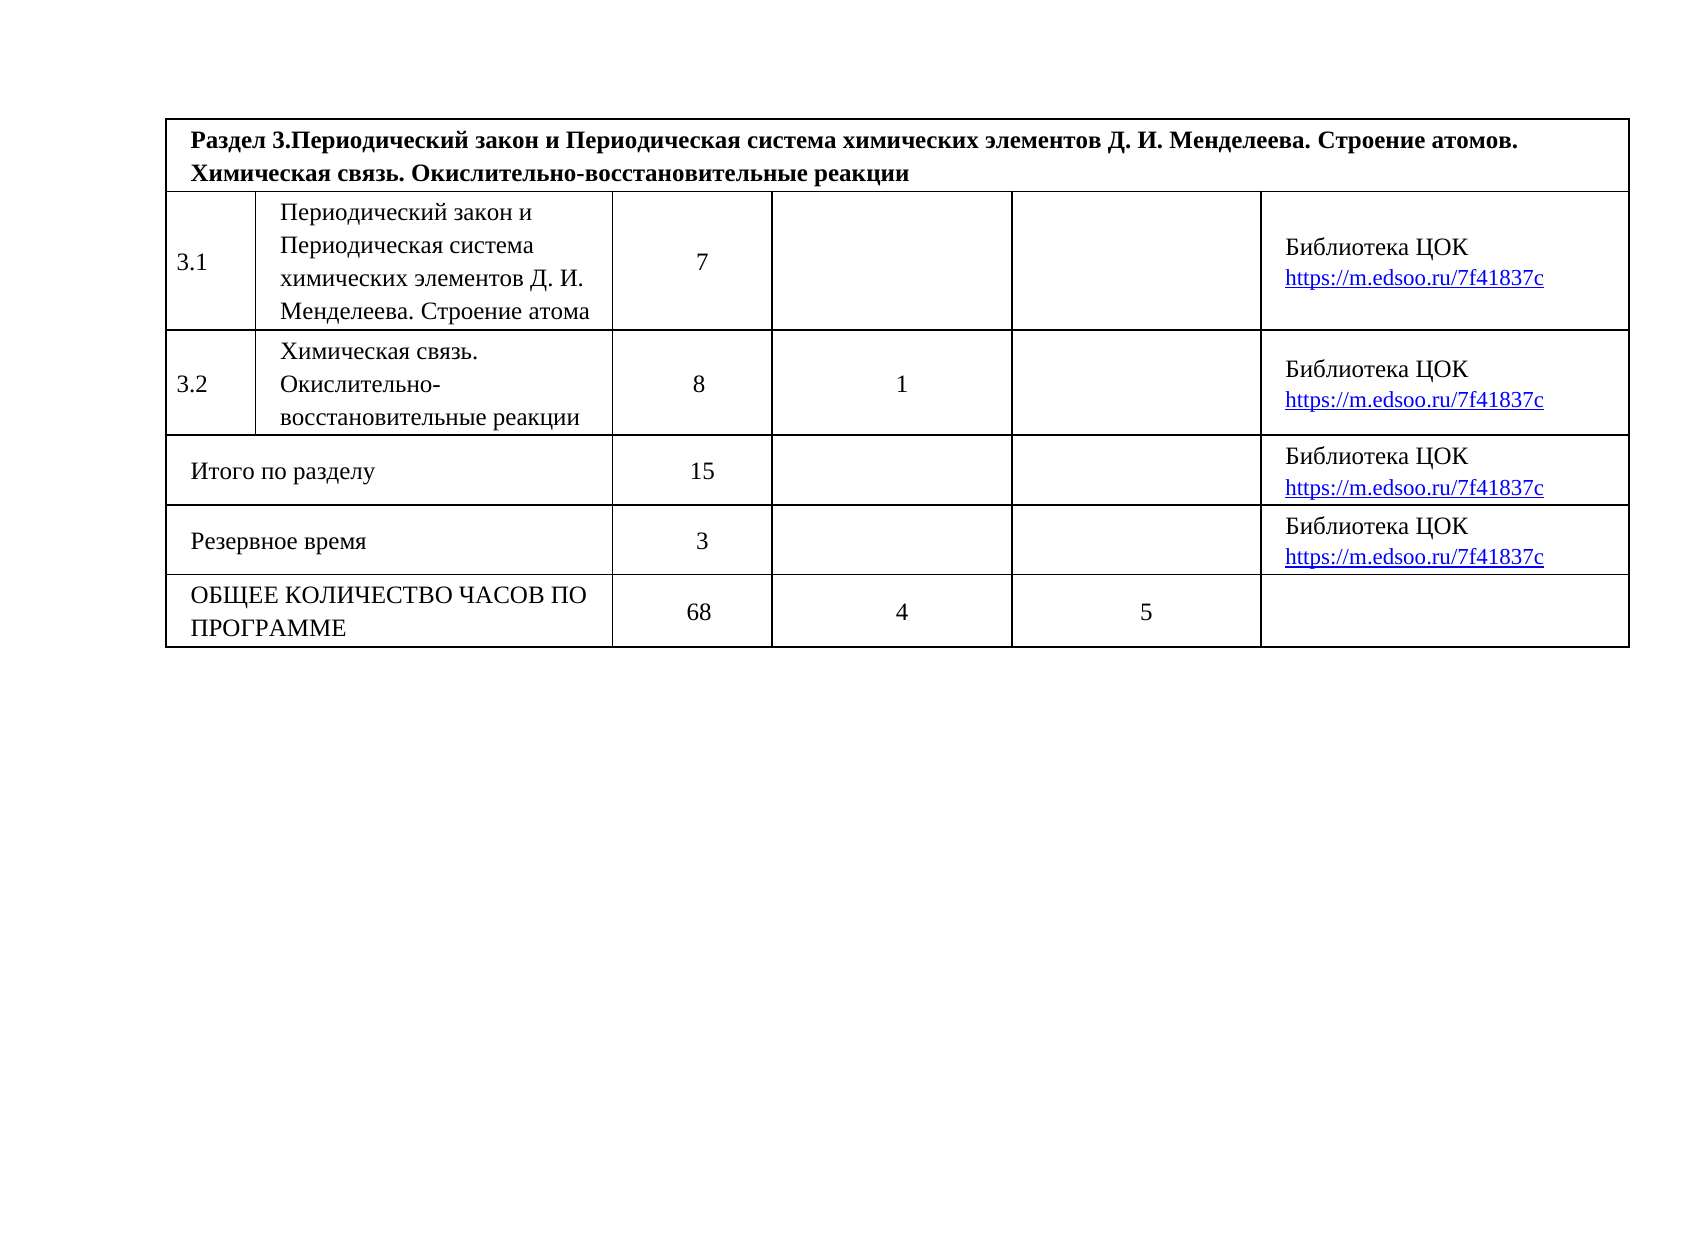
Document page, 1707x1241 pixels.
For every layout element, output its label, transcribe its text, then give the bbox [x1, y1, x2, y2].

table_cell 4 [773, 575, 1011, 646]
table_cell [773, 506, 1011, 573]
table_cell Библиотека ЦОК https://m.edsoo.ru/7f41837c [1262, 506, 1628, 573]
table_cell [1013, 436, 1260, 504]
table_cell Резервное время [167, 506, 612, 573]
table_cell 1 [773, 331, 1011, 434]
table_cell 15 [613, 436, 771, 504]
table_cell 3.1 [167, 192, 255, 329]
table_cell 68 [613, 575, 771, 646]
table_cell [1013, 506, 1260, 573]
table_cell 3.2 [167, 331, 255, 434]
table_cell [1013, 331, 1260, 434]
table_cell 5 [1013, 575, 1260, 646]
table_cell [773, 192, 1011, 329]
table_cell Итого по разделу [167, 436, 612, 504]
table_cell 3 [613, 506, 771, 573]
table_cell [1262, 575, 1628, 646]
table_cell Библиотека ЦОК https://m.edsoo.ru/7f41837c [1262, 331, 1628, 434]
table_cell Раздел 3.Периодический закон и Периодическая система химических элементов Д. И. Менделеева. Строение атомов. Химическая связь. Окислительно-восстановительные реакции [167, 120, 1628, 191]
table_cell 8 [613, 331, 771, 434]
table_cell ОБЩЕЕ КОЛИЧЕСТВО ЧАСОВ ПО ПРОГРАММЕ [167, 575, 612, 646]
table_cell [1013, 192, 1260, 329]
table_cell Химическая связь. Окислительно-восстановительные реакции [256, 331, 612, 434]
table_cell Библиотека ЦОК https://m.edsoo.ru/7f41837c [1262, 192, 1628, 329]
table_cell Периодический закон и Периодическая система химических элементов Д. И. Менделеева. Строение атома [256, 192, 612, 329]
table_cell [773, 436, 1011, 504]
table_cell Библиотека ЦОК https://m.edsoo.ru/7f41837c [1262, 436, 1628, 504]
table_cell 7 [613, 192, 771, 329]
